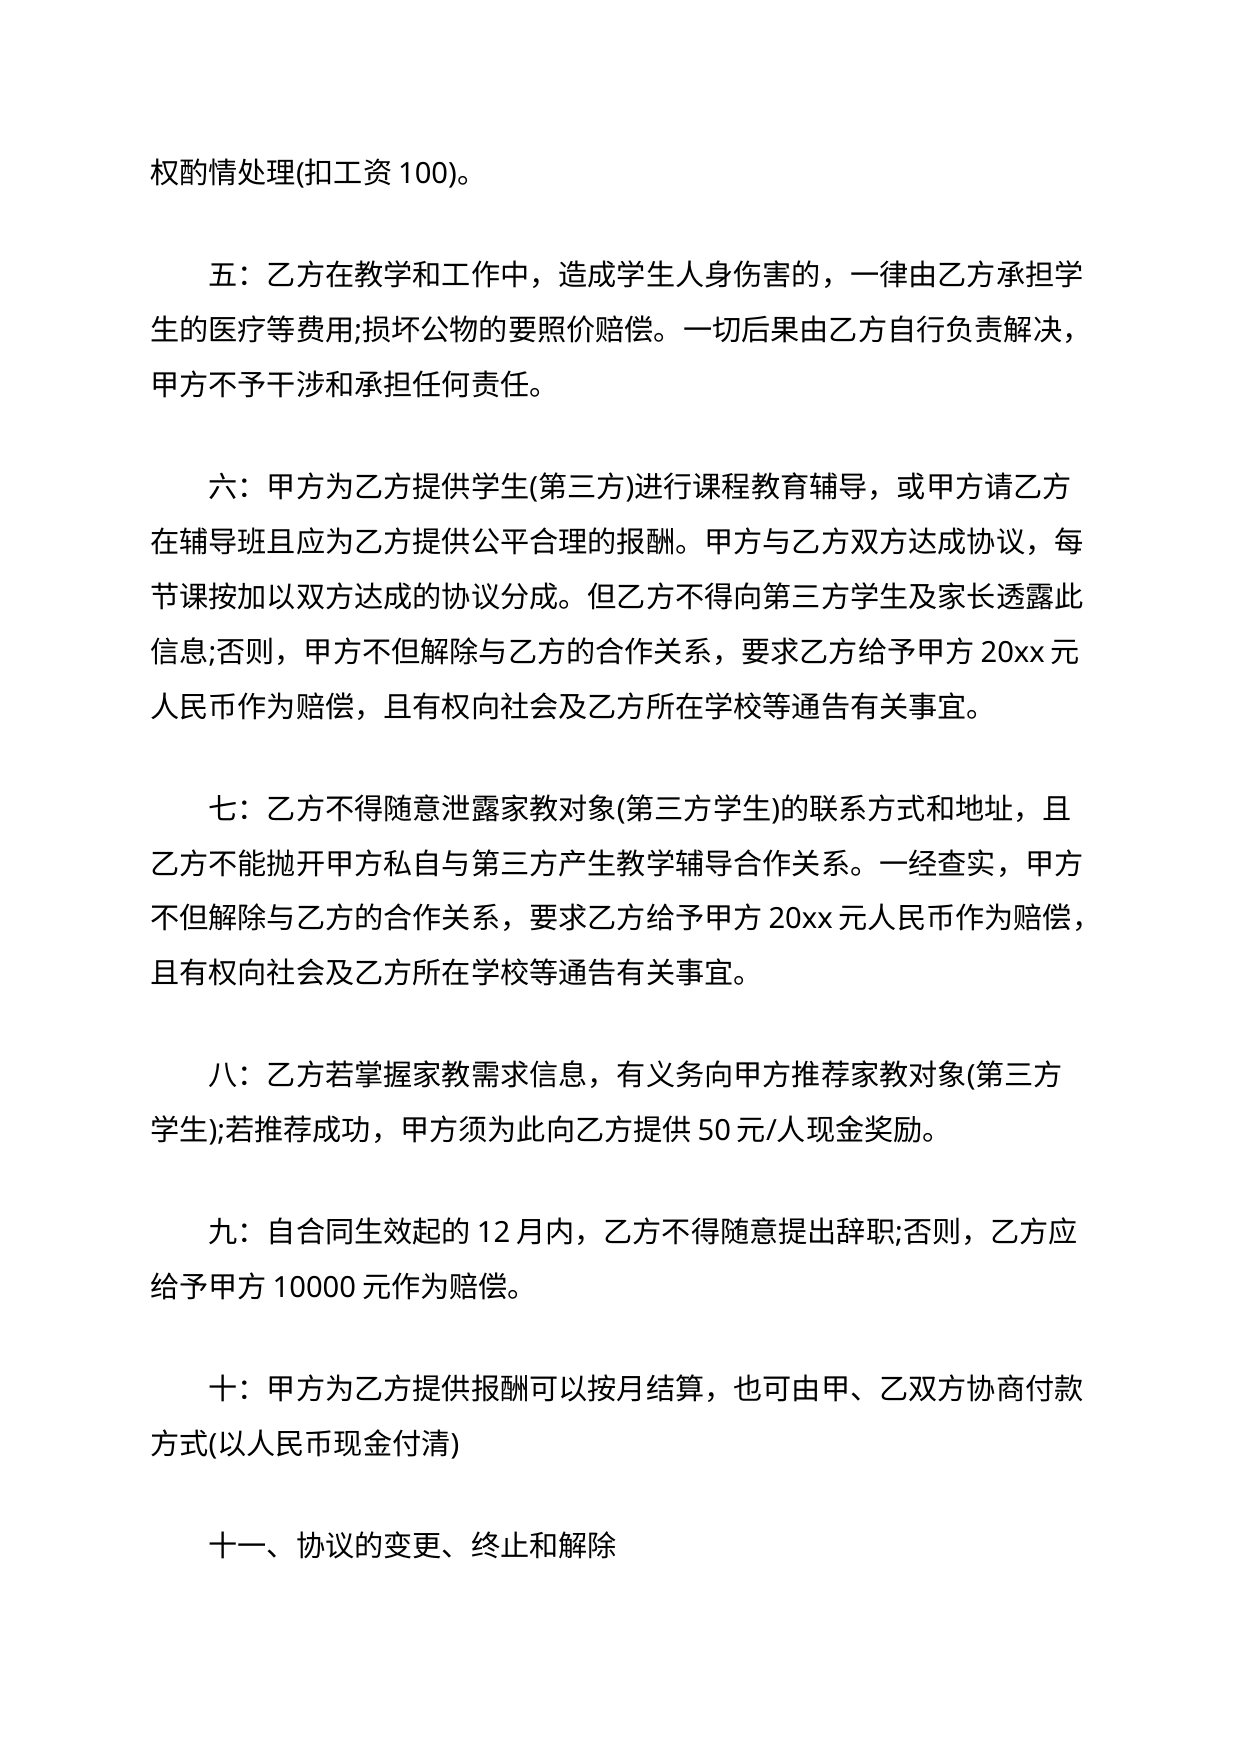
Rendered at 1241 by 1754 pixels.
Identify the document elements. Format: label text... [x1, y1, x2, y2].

text 九：自合同生效起的12月内，乙方不得随意提出辞职;否则，乙方应给予甲方10000元作为赔偿。 [150, 1209, 1090, 1306]
text 七：乙方不得随意泄露家教对象(第三方学生)的联系方式和地址，且乙方不能抛开甲方私自与第三方产生教学辅导合作关系。一经查实，甲方不但解除与乙方的合作关系，要求乙方给予甲方20xx元人民币作为赔偿，且有权向社会及乙方所在学校等通告有关事宜。 [150, 785, 1090, 992]
text 十：甲方为乙方提供报酬可以按月结算，也可由甲、乙双方协商付款方式(以人民币现金付清) [150, 1366, 1090, 1463]
text 十一、协议的变更、终止和解除 [150, 1523, 1090, 1565]
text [150, 150, 1090, 192]
text 六：甲方为乙方提供学生(第三方)进行课程教育辅导，或甲方请乙方在辅导班且应为乙方提供公平合理的报酬。甲方与乙方双方达成协议，每节课按加以双方达成的协议分成。但乙方不得向第三方学生及家长透露此信息;否则，甲方不但解除与乙方的合作关系，要求乙方给予甲方20xx元人民币作为赔偿，且有权向社会及乙方所在学校等通告有关事宜。 [150, 464, 1090, 726]
text 八：乙方若掌握家教需求信息，有义务向甲方推荐家教对象(第三方学生);若推荐成功，甲方须为此向乙方提供50元/人现金奖励。 [150, 1052, 1090, 1149]
text 五：乙方在教学和工作中，造成学生人身伤害的，一律由乙方承担学生的医疗等费用;损坏公物的要照价赔偿。一切后果由乙方自行负责解决，甲方不予干涉和承担任何责任。 [150, 252, 1090, 404]
